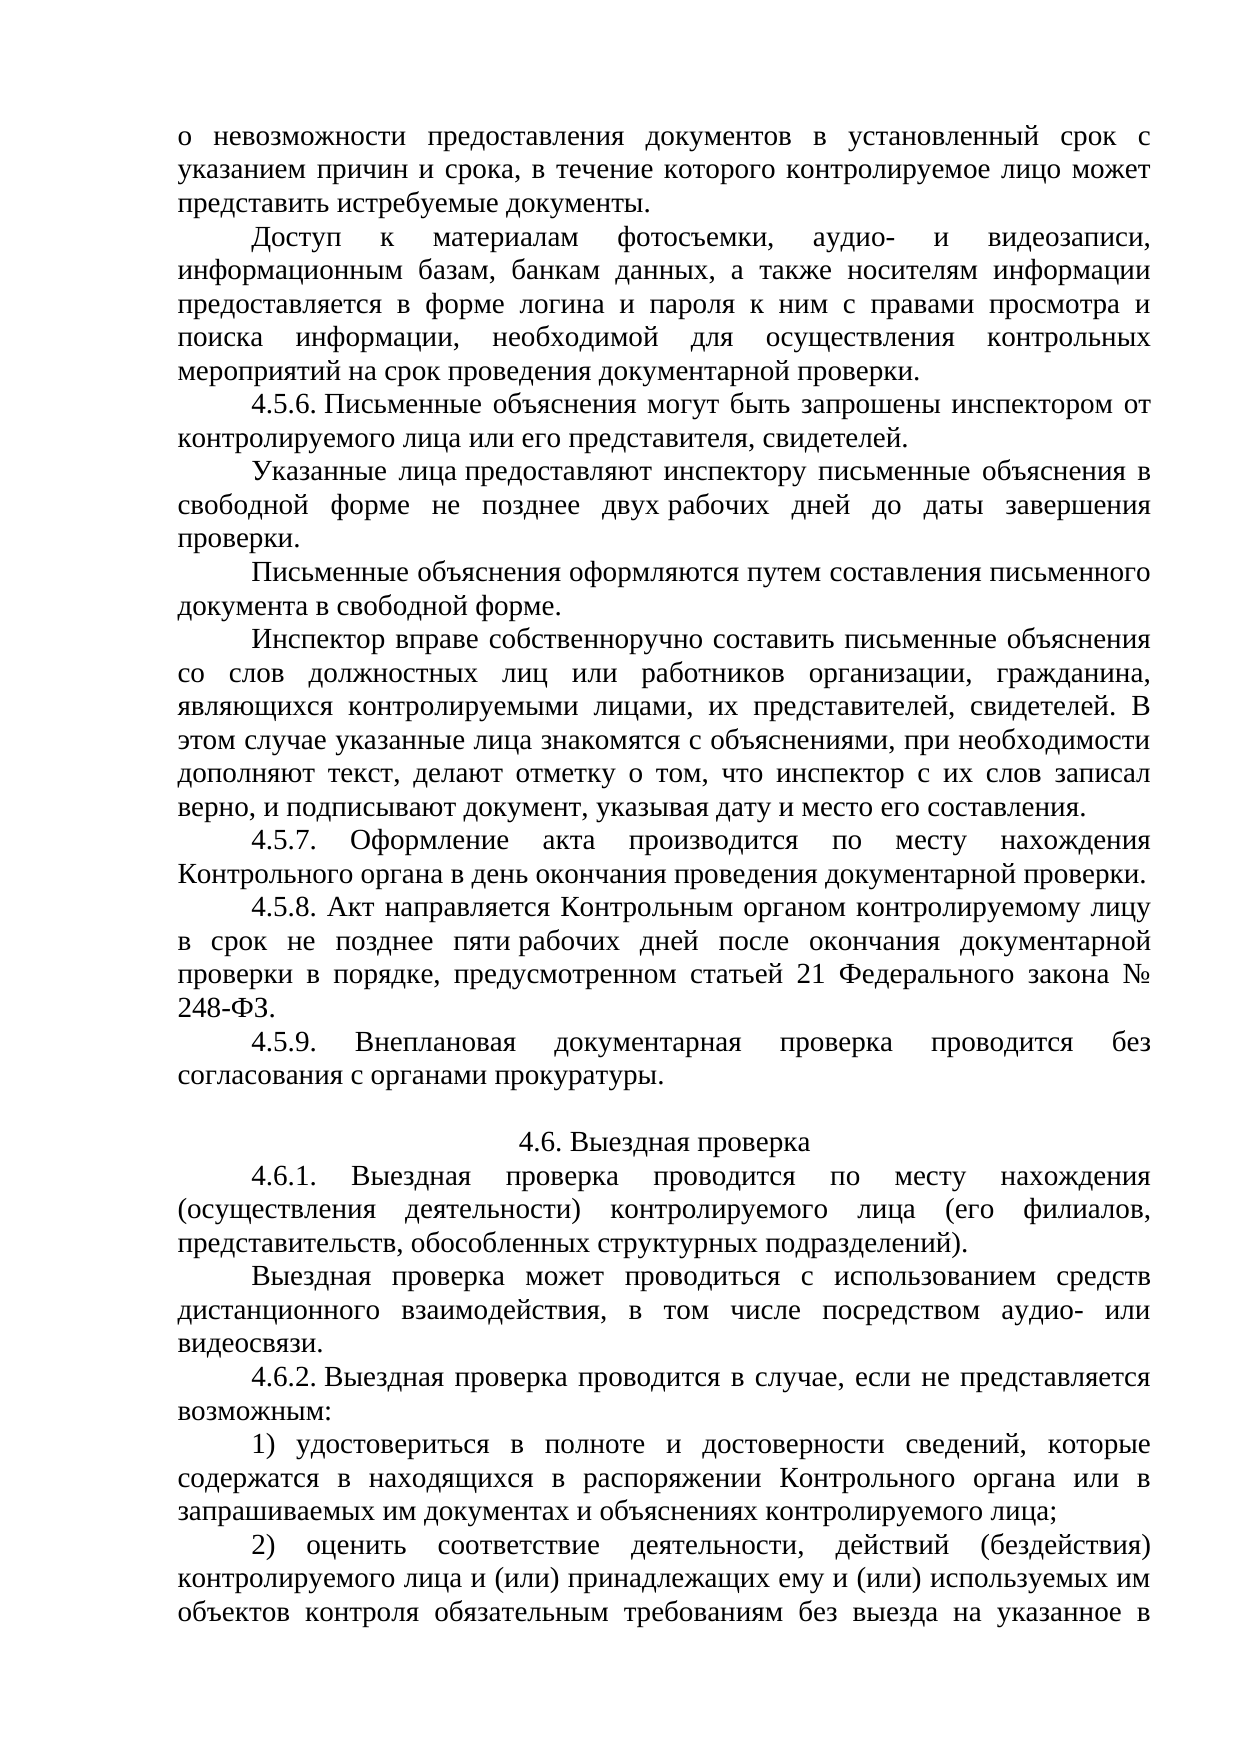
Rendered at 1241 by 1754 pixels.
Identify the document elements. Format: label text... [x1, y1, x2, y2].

text 4.6.1. Выездная проверка проводится по месту нахождения (осуществления деятельности) контролируемого лица (его филиалов, представительств, обособленных структурных подразделений). [177, 1158, 1152, 1258]
text 4.5.6. Письменные объяснения могут быть запрошены инспектором от контролируемого лица или его представителя, свидетелей. [177, 386, 1152, 453]
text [177, 118, 1152, 219]
text Указанные лица предоставляют инспектору письменные объяснения в свободной форме не позднее двух рабочих дней до даты завершения проверки. [177, 453, 1152, 554]
text Письменные объяснения оформляются путем составления письменного документа в свободной форме. [177, 554, 1152, 621]
text 4.5.9. Внеплановая документарная проверка проводится без согласования с органами прокуратуры. [177, 1024, 1152, 1091]
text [177, 1527, 1152, 1627]
text Инспектор вправе собственноручно составить письменные объяснения со слов должностных лиц или работников организации, гражданина, являющихся контролируемыми лицами, их представителей, свидетелей. В этом случае указанные лица знакомятся с объяснениями, при необходимости дополняют текст, делают отметку о том, что инспектор с их слов записал верно, и подписывают документ, указывая дату и место его составления. [177, 621, 1152, 822]
text 4.6. Выездная проверка [177, 1124, 1152, 1158]
text 4.5.7. Оформление акта производится по месту нахождения Контрольного органа в день окончания проведения документарной проверки. [177, 822, 1152, 889]
text 4.6.2. Выездная проверка проводится в случае, если не представляется возможным: [177, 1359, 1152, 1426]
text 1) удостовериться в полноте и достоверности сведений, которые содержатся в находящихся в распоряжении Контрольного органа или в запрашиваемых им документах и объяснениях контролируемого лица; [177, 1426, 1152, 1527]
text 4.5.8. Акт направляется Контрольным органом контролируемому лицу в срок не позднее пяти рабочих дней после окончания документарной проверки в порядке, предусмотренном статьей 21 Федерального закона № 248-ФЗ. [177, 889, 1152, 1024]
text Доступ к материалам фотосъемки, аудио- и видеозаписи, информационным базам, банкам данных, а также носителям информации предоставляется в форме логина и пароля к ним с правами просмотра и поиска информации, необходимой для осуществления контрольных мероприятий на срок проведения документарной проверки. [177, 219, 1152, 386]
text Выездная проверка может проводиться с использованием средств дистанционного взаимодействия, в том числе посредством аудио- или видеосвязи. [177, 1258, 1152, 1359]
